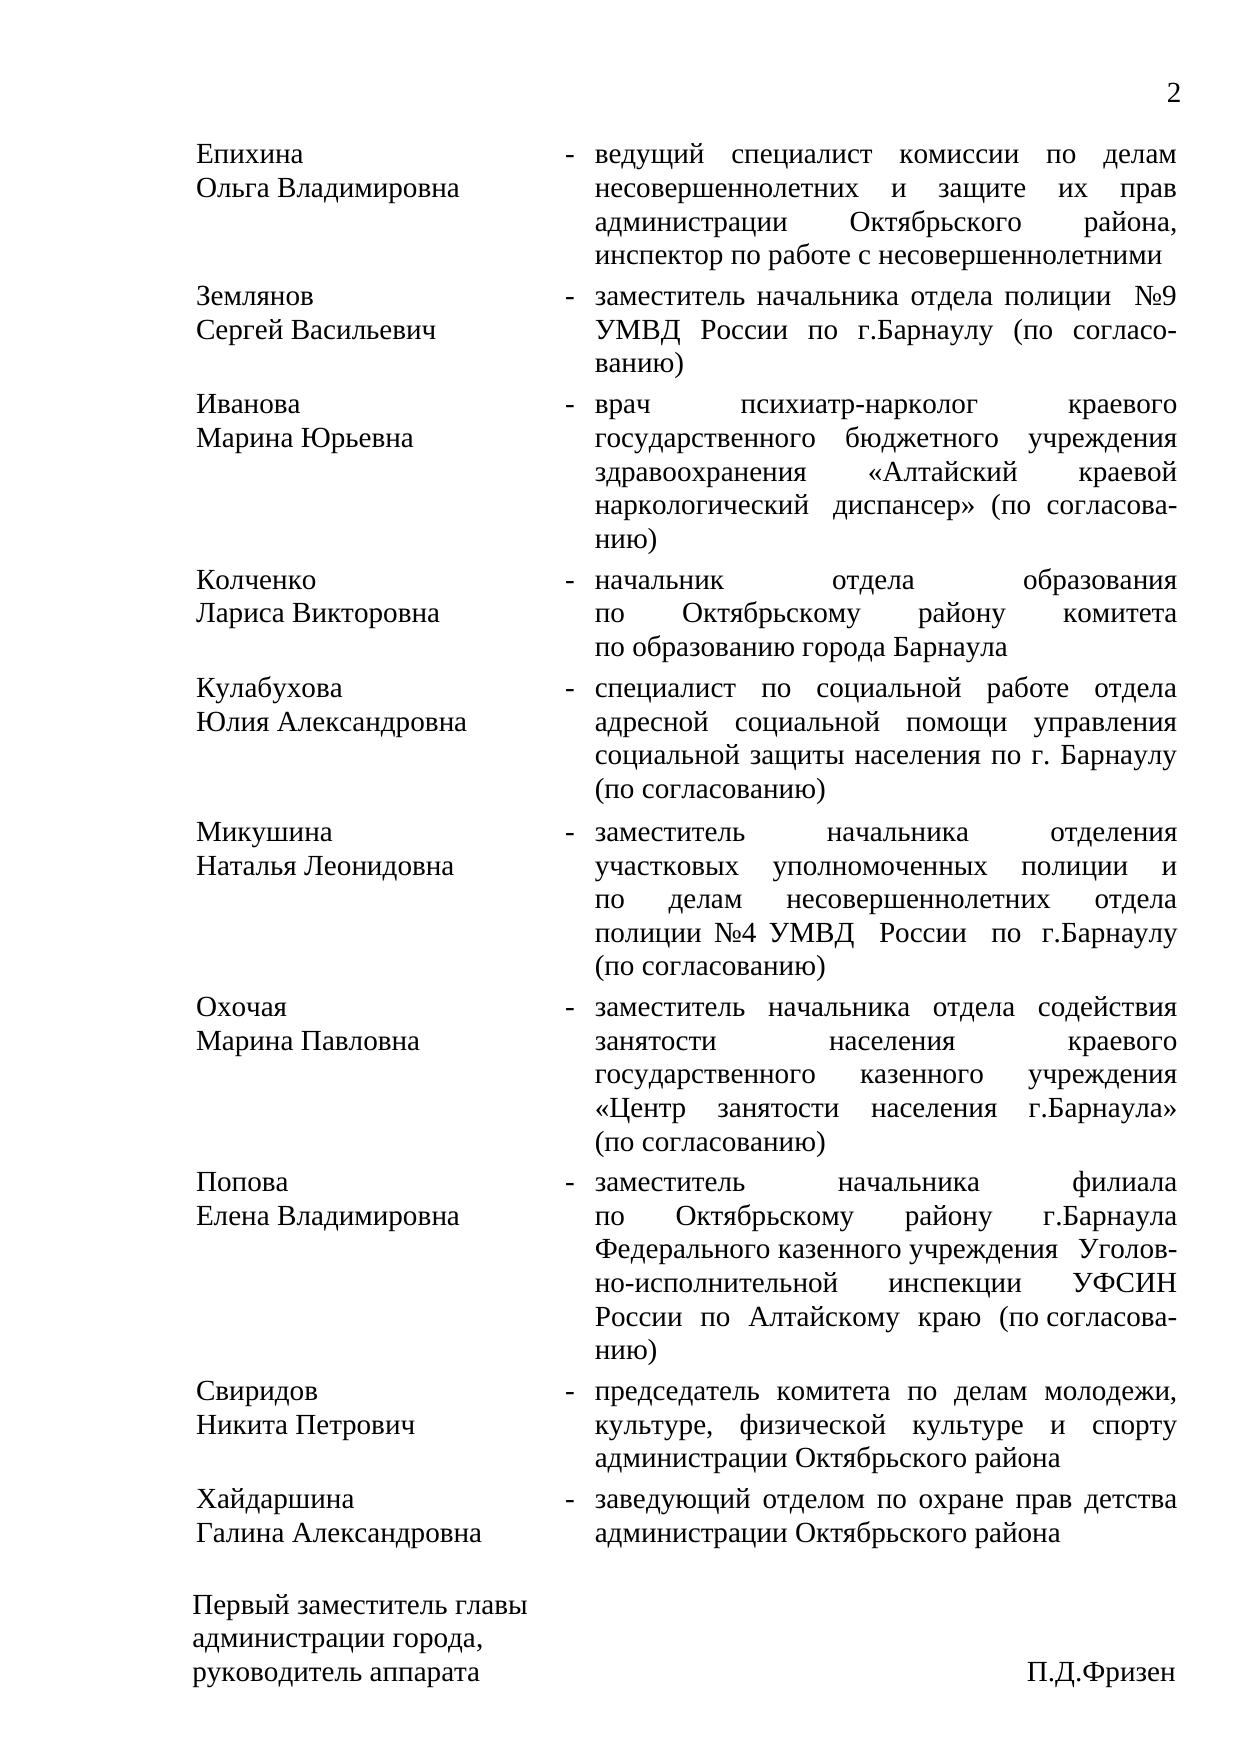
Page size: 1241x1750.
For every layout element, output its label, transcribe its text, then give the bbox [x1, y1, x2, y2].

table_cell ведущий специалист комиссии по делам несовершеннолетних и защите их прав администрации Октябрьского района, инспектор по работе с несовершеннолетними [583, 137, 1189, 278]
table_cell - [554, 1373, 583, 1482]
table_cell Попова Елена Владимировна [185, 1165, 554, 1373]
table_cell заместитель начальника отдела содействия занятости населения краевого государственного казенного учреждения «Центр занятости населения г.Барнаула» (по согласованию) [583, 990, 1189, 1164]
table_cell Охочая Марина Павловна [185, 990, 554, 1164]
table_cell - [554, 387, 583, 562]
table_cell председатель комитета по делам молодежи, культуре, физической культуре и спорту администрации Октябрьского района [583, 1373, 1189, 1482]
table_cell Епихина Ольга Владимировна [185, 137, 554, 278]
table_cell Микушина Наталья Леонидовна [185, 814, 554, 989]
table_cell - [554, 137, 583, 278]
table_cell Колченко Лариса Викторовна [185, 562, 554, 670]
table_cell - [554, 814, 583, 989]
table_cell - [554, 562, 583, 670]
table_cell Землянов Сергей Васильевич [185, 278, 554, 387]
text руководитель аппарата П.Д.Фризен [192, 1654, 1181, 1687]
table_cell - [554, 1482, 583, 1561]
table_cell - [554, 670, 583, 814]
table_cell - [554, 1165, 583, 1373]
table_cell Кулабухова Юлия Александровна [185, 670, 554, 814]
table_cell Свиридов Никита Петрович [185, 1373, 554, 1482]
table_cell Хайдаршина Галина Александровна [185, 1482, 554, 1561]
table_cell начальник отдела образования по Октябрьскому району комитета по образованию города Барнаула [583, 562, 1189, 670]
table_cell врач психиатр-нарколог краевого государственного бюджетного учреждения здравоохранения «Алтайский краевой наркологический диспансер» (по согласова-нию) [583, 387, 1189, 562]
table_cell заместитель начальника филиала по Октябрьскому району г.Барнаула Федерального казенного учреждения Уголов-но-исполнительной инспекции УФСИН России по Алтайскому краю (по согласова-нию) [583, 1165, 1189, 1373]
text Первый заместитель главы [192, 1587, 1181, 1620]
table_cell заместитель начальника отдела полиции №9 УМВД России по г.Барнаулу (по согласо-ванию) [583, 278, 1189, 387]
text администрации города, [192, 1620, 1181, 1654]
table_cell заведующий отделом по охране прав детства администрации Октябрьского района [583, 1482, 1189, 1561]
table_cell специалист по социальной работе отдела адресной социальной помощи управления социальной защиты населения по г. Барнаулу (по согласованию) [583, 670, 1189, 814]
table_cell - [554, 278, 583, 387]
table_cell - [554, 990, 583, 1164]
table_cell заместитель начальника отделения участковых уполномоченных полиции и по делам несовершеннолетних отдела полиции №4 УМВД России по г.Барнаулу (по согласованию) [583, 814, 1189, 989]
table_cell Иванова Марина Юрьевна [185, 387, 554, 562]
